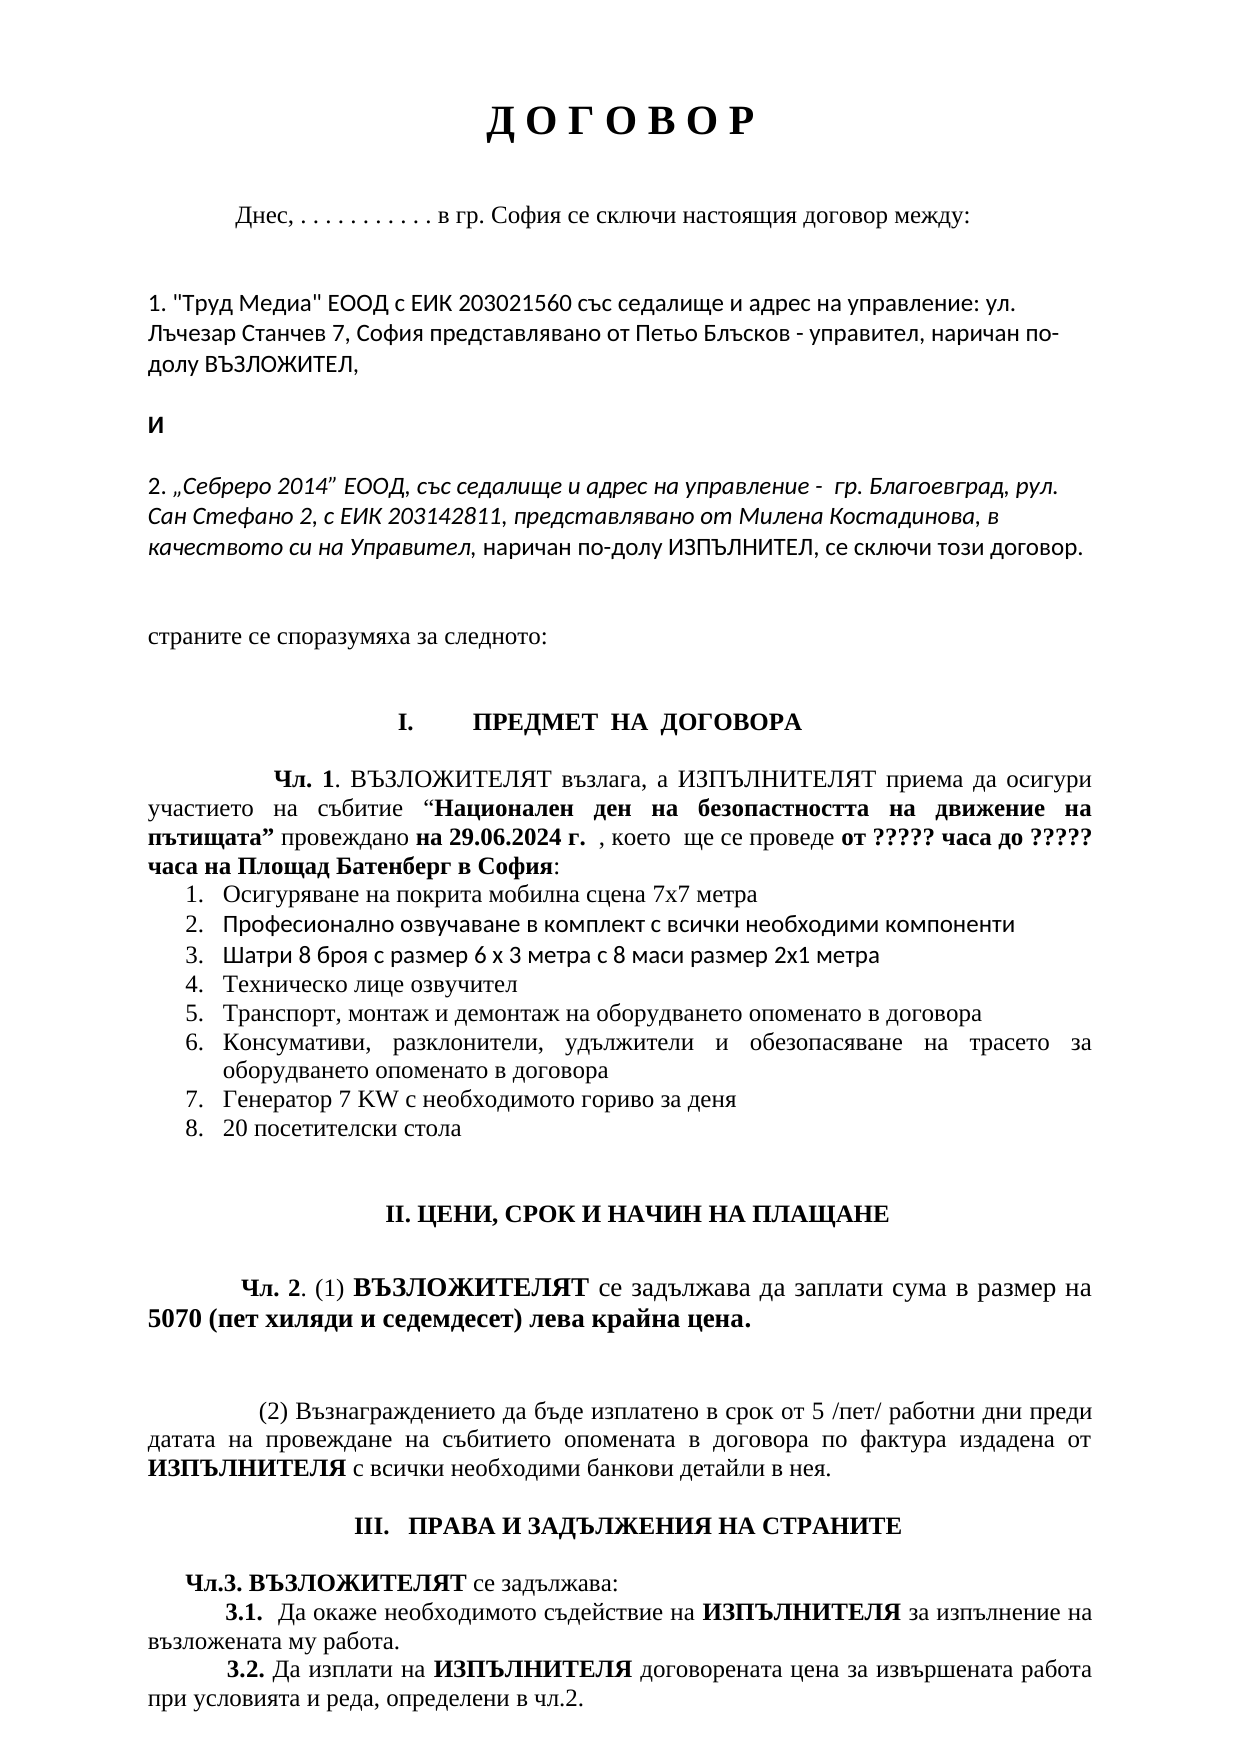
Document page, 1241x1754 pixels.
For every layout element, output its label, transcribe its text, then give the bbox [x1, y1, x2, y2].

text II. ЦЕНИ, СРОК И НАЧИН НА ПЛАЩАНЕ [148, 1199, 1093, 1228]
text 3.2. Да изплати на ИЗПЪЛНИТЕЛЯ договорената цена за извършената работа при условията и реда, определени в чл.2. [148, 1654, 1093, 1712]
list Професионално озвучаване в комплект с всички необходими компоненти [185, 908, 1093, 939]
text (2) Възнаграждението да бъде изплатено в срок от 5 /пет/ работни дни преди датата на провеждане на събитието опомената в договора по фактура издадена от ИЗПЪЛНИТЕЛЯ с всички необходими банкови детайли в нея. [148, 1396, 1093, 1482]
text И [148, 409, 1093, 439]
list 20 посетителски стола [185, 1113, 1093, 1142]
text страните се споразумяха за следното: [148, 621, 1093, 649]
text Чл.3. ВЪЗЛОЖИТЕЛЯТ се задължава: [148, 1568, 1093, 1597]
text Чл. 2. (1) ВЪЗЛОЖИТЕЛЯТ се задължава да заплати сума в размер на 5070 (пет хиляди и седемдесет) лева крайна цена. [148, 1271, 1093, 1333]
text 1. "Труд Медиа" ЕООД с ЕИК 203021560 със седалище и адрес на управление: ул. Лъчезар Станчев 7, София представлявано от Петьо Блъсков - управител, наричан по-долу ВЪЗЛОЖИТЕЛ, [148, 287, 1093, 378]
text Днес, . . . . . . . . . . . в гр. София се сключи настоящия договор между: [148, 201, 1093, 229]
text III. ПРАВА И ЗАДЪЛЖЕНИЯ НА СТРАНИТЕ [148, 1511, 1093, 1539]
list Шатри 8 броя с размер 6 x 3 метра с 8 маси размер 2x1 метра [185, 939, 1093, 969]
text 3.1. Да окаже необходимото съдействие на ИЗПЪЛНИТЕЛЯ за изпълнение на възложената му работа. [148, 1597, 1093, 1654]
text Д О Г О В О Р [148, 95, 1093, 143]
list Транспорт, монтаж и демонтаж на оборудването опоменато в договора [185, 998, 1093, 1027]
list ПРЕДМЕТ НА ДОГОВОРА [398, 707, 1093, 736]
list Техническо лице озвучител [185, 969, 1093, 998]
list Генератор 7 KW с необходимото гориво за деня [185, 1084, 1093, 1113]
text 2. „Себреро 2014” ЕООД, със седалище и адрес на управление - гр. Благоевград, рул. Сан Стефано 2, с ЕИК 203142811, представлявано от Милена Костадинова, в качеството си на Управител, наричан по-долу ИЗПЪЛНИТЕЛ, се сключи този договор. [148, 470, 1093, 562]
list Консумативи, разклонители, удължители и обезопасяване на трасето за оборудването опоменато в договора [185, 1027, 1093, 1084]
list Осигуряване на покрита мобилна сцена 7x7 метра [185, 879, 1093, 908]
text Чл. 1. ВЪЗЛОЖИТЕЛЯТ възлага, а ИЗПЪЛНИТЕЛЯТ приема да осигури участието на събитие “Национален ден на безопастността на движение на пътищата” провеждано на 29.06.2024 г. , което ще се проведе от ????? часа до ????? часа на Площад Батенберг в София: [148, 764, 1093, 879]
